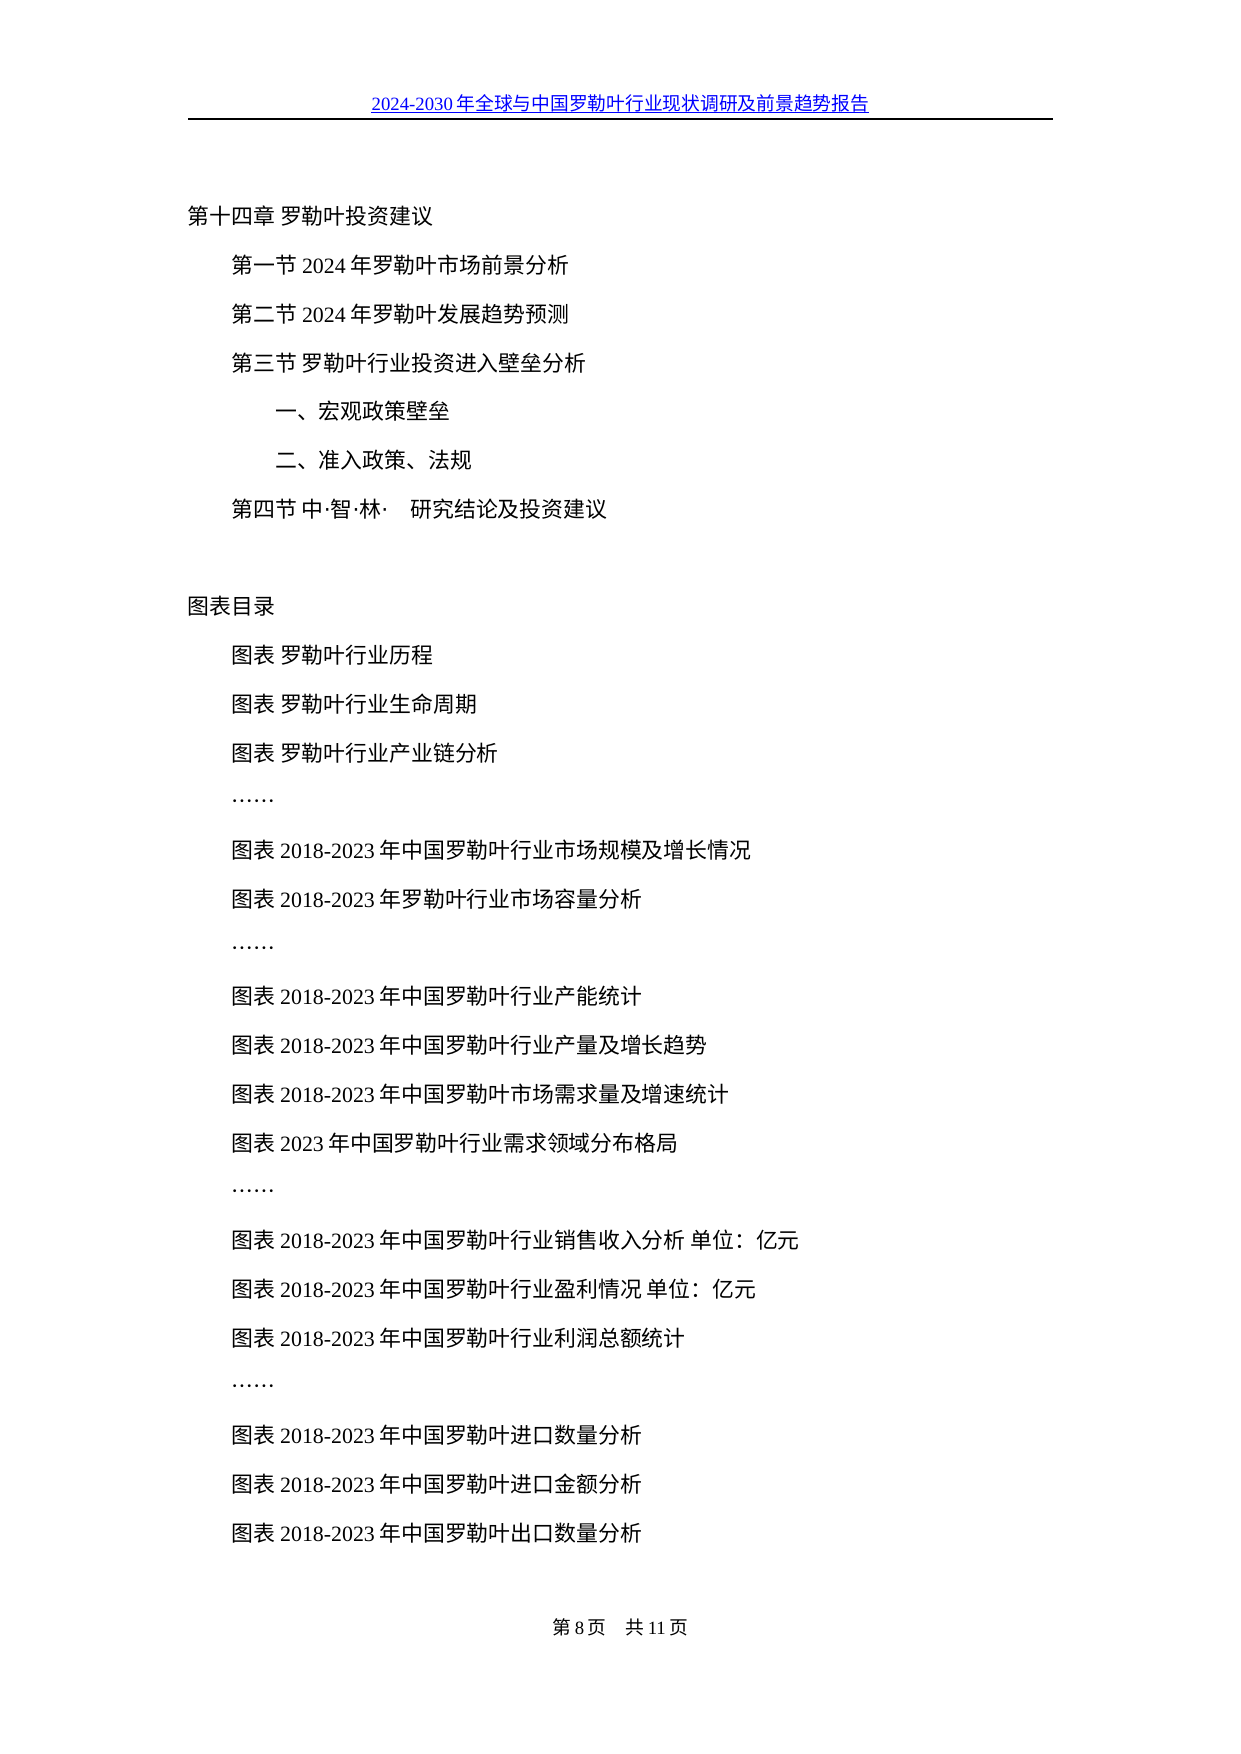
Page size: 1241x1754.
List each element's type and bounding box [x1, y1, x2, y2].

text [187, 150, 1053, 1548]
